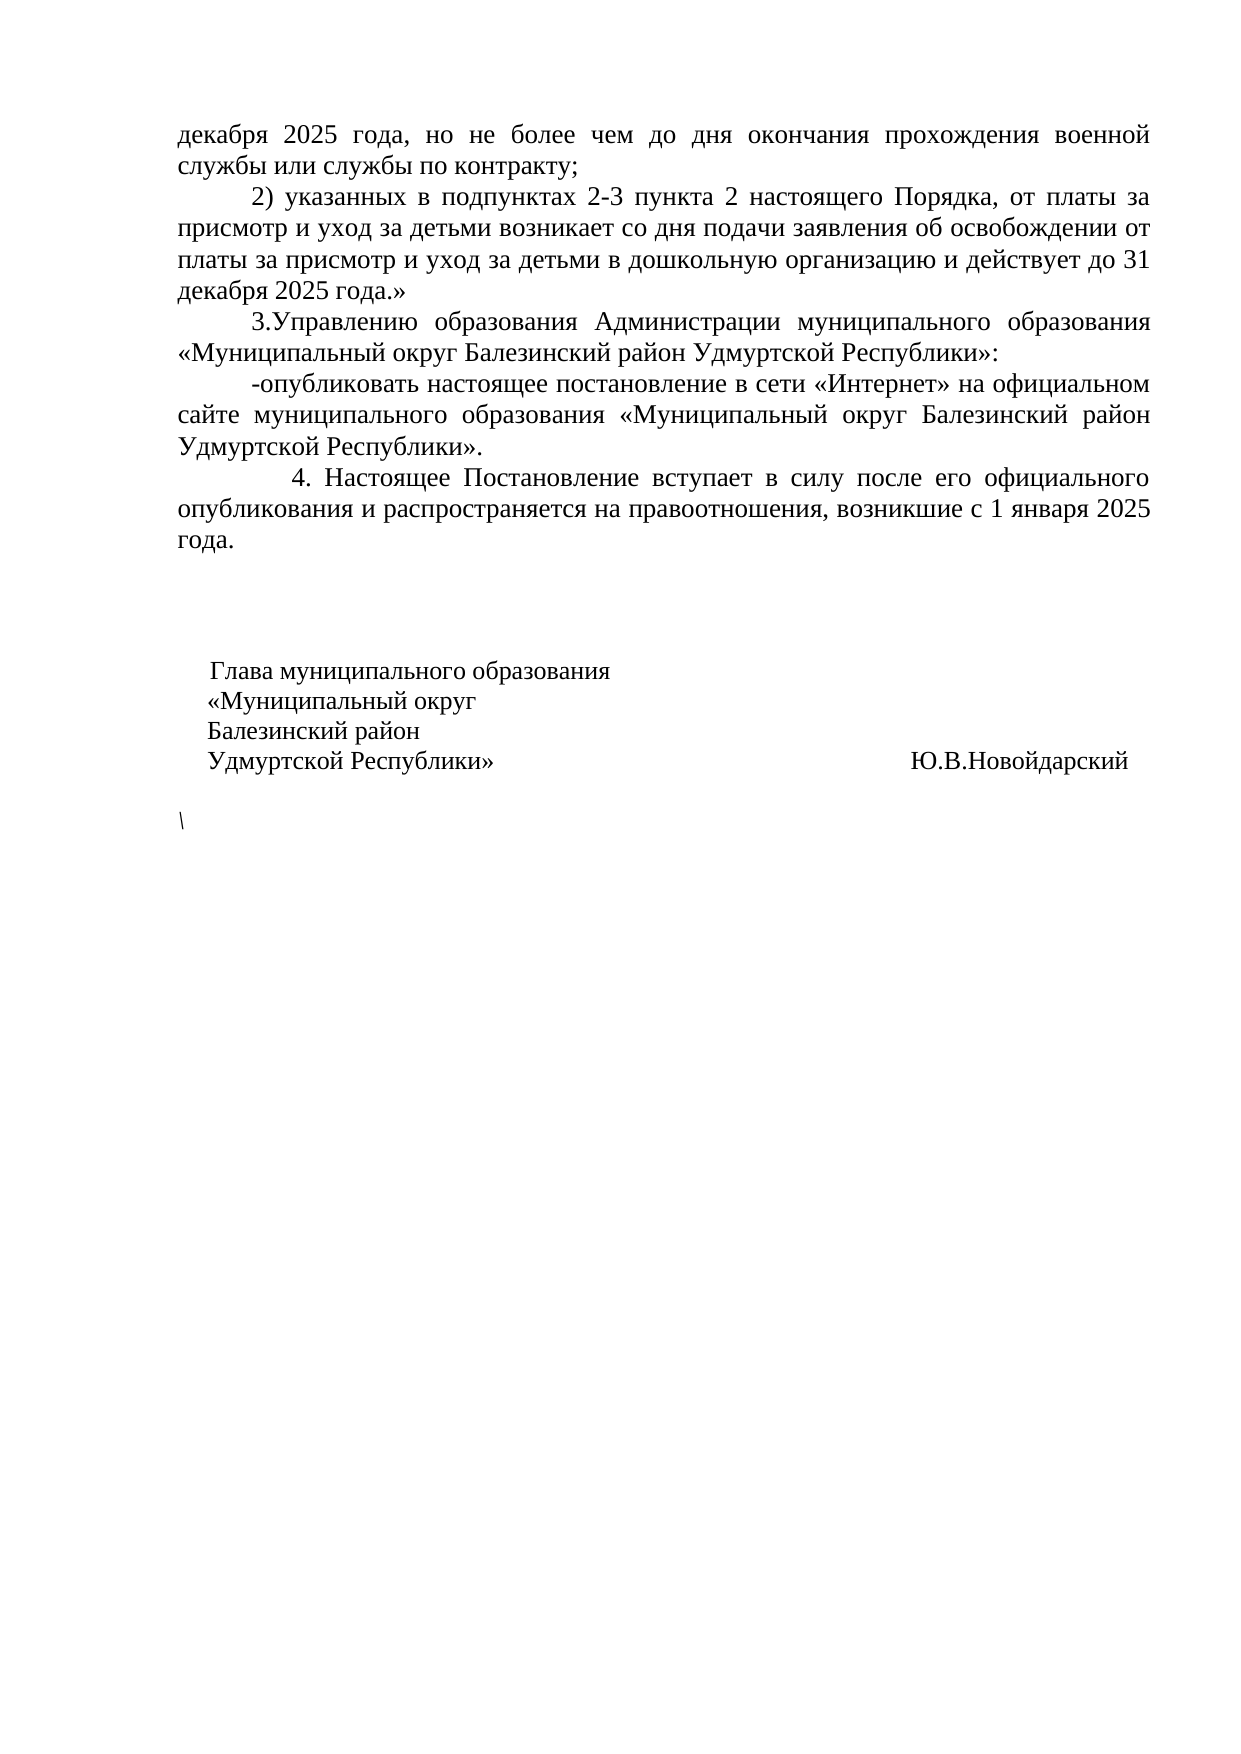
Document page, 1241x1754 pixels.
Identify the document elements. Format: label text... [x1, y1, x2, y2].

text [177, 118, 1152, 180]
text «Муниципальный округ [207, 685, 1152, 715]
text -опубликовать настоящее постановление в сети «Интернет» на официальном сайте муниципального образования «Муниципальный округ Балезинский район Удмуртской Республики». [177, 367, 1152, 461]
text \ [177, 805, 1152, 835]
list Удмуртской Республики» Ю.В.Новойдарский [207, 745, 1152, 775]
text 2) указанных в подпунктах 2-3 пункта 2 настоящего Порядка, от платы за присмотр и уход за детьми возникает со дня подачи заявления об освобождении от платы за присмотр и уход за детьми в дошкольную организацию и действует до 31 декабря 2025 года.» [177, 180, 1152, 305]
text 3.Управлению образования Администрации муниципального образования «Муниципальный округ Балезинский район Удмуртской Республики»: [177, 305, 1152, 367]
text Глава муниципального образования [177, 655, 1152, 685]
text Балезинский район [207, 715, 1152, 745]
text 4. Настоящее Постановление вступает в силу после его официального опубликования и распространяется на правоотношения, возникшие с 1 января 2025 года. [177, 461, 1152, 554]
